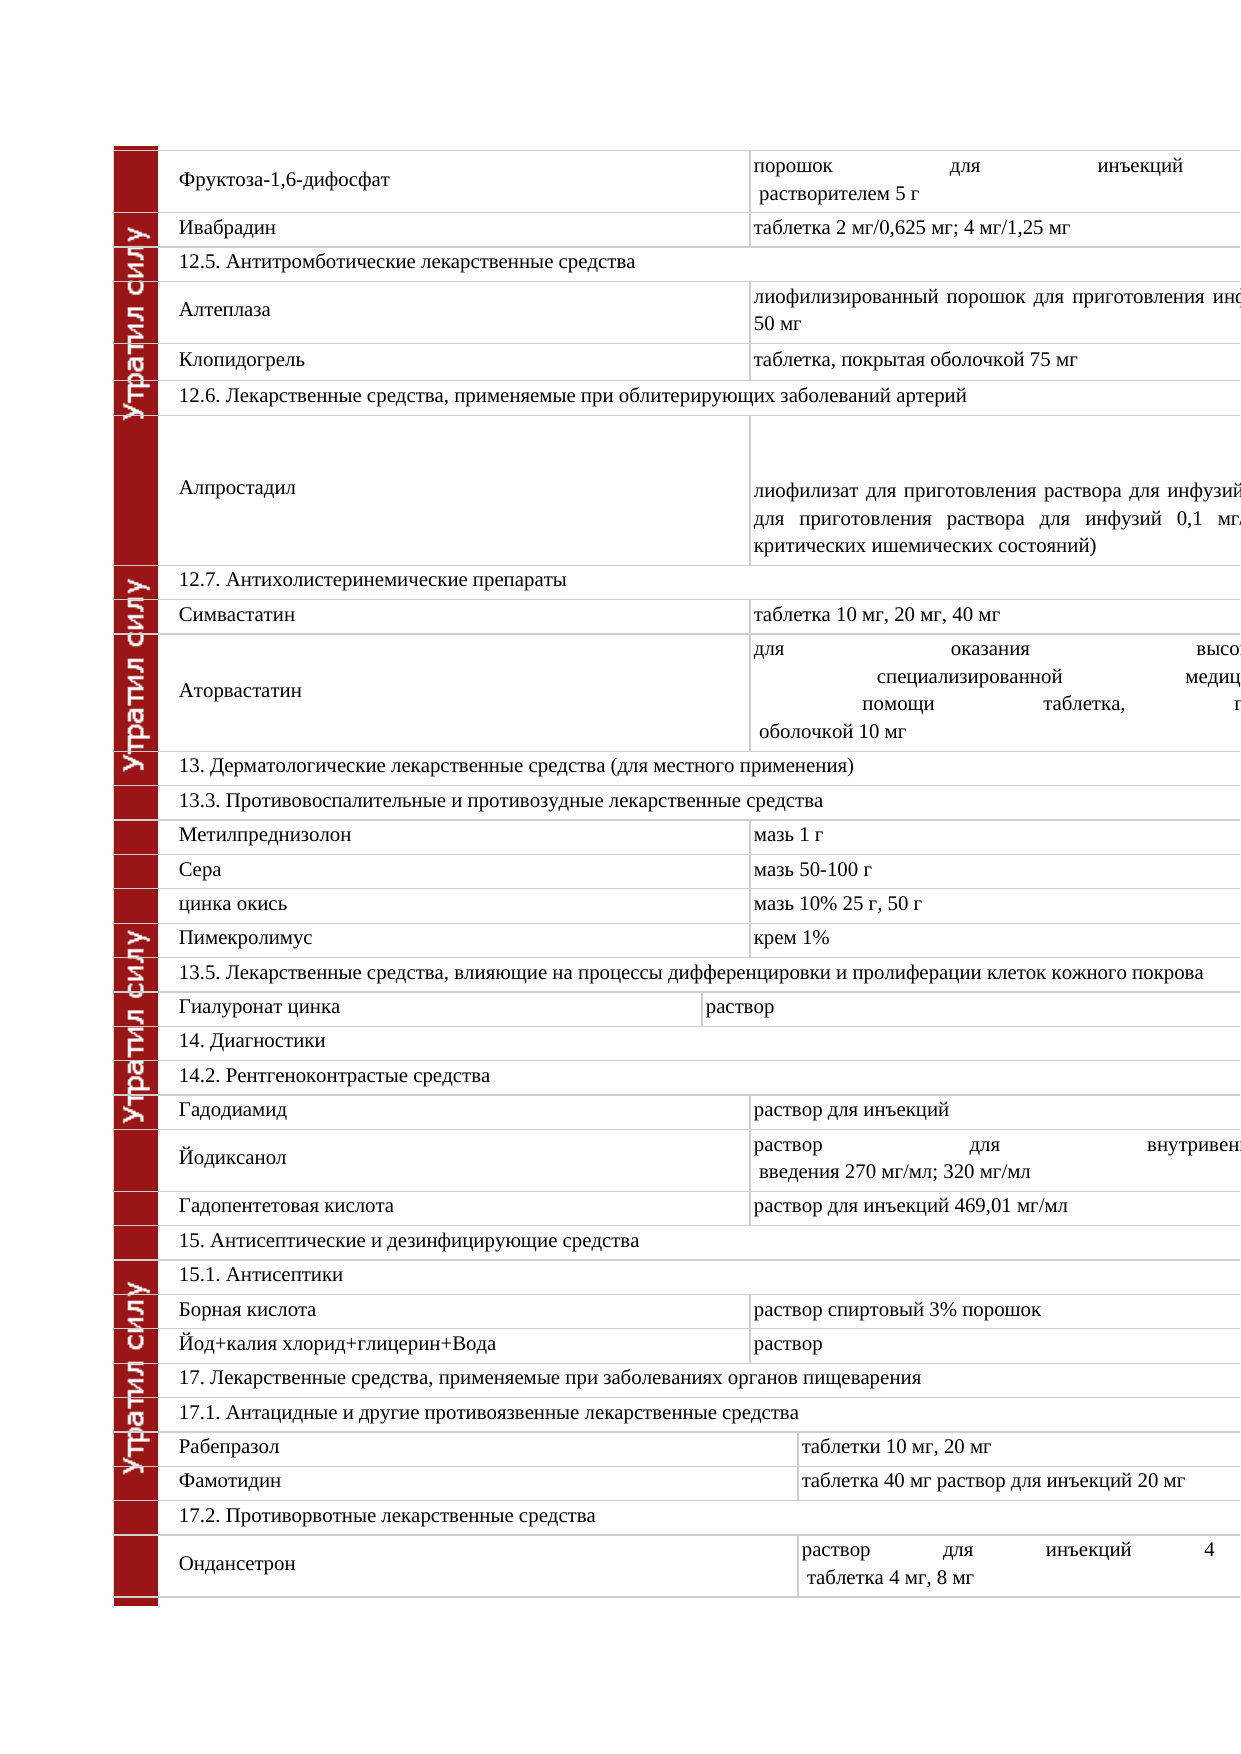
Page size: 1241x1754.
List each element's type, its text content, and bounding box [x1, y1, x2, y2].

table_cell Гадодиамид [114, 1096, 749, 1129]
table_cell раствор для инъекций 4 мг/2мл; таблетка 4 мг, 8 мг [799, 1536, 1240, 1596]
picture [114, 146, 158, 150]
table_cell таблетка 10 мг, 20 мг, 40 мг [751, 600, 1240, 633]
table_cell 13.5. Лекарственные средства, влияющие на процессы дифференцировки и пролиферации клеток кожного покрова [114, 958, 1240, 991]
table_cell таблетки 10 мг, 20 мг [799, 1433, 1240, 1466]
table_cell Алпростадил [114, 416, 749, 564]
table_cell Симвастатин [114, 600, 749, 633]
table_cell для оказания высоко специализированной медицинской помощи таблетка, покрытая оболочкой 10 мг [751, 635, 1240, 751]
table_cell 17.1. Антацидные и другие противоязвенные лекарственные средства [114, 1398, 1240, 1431]
table_cell таблетка 2 мг/0,625 мг; 4 мг/1,25 мг [751, 213, 1240, 246]
table_cell Алтеплаза [114, 282, 749, 343]
table_cell раствор для инъекций [751, 1096, 1240, 1129]
table_cell мазь 1 г [751, 821, 1240, 854]
table_cell таблетка, покрытая оболочкой 75 мг [751, 344, 1240, 380]
table_cell Йодиксанол [114, 1130, 749, 1191]
table_cell 17. Лекарственные средства, применяемые при заболеваниях органов пищеварения [114, 1364, 1240, 1397]
table_cell 17.2. Противорвотные лекарственные средства [114, 1501, 1240, 1534]
table_cell раствор [751, 1329, 1240, 1362]
table_cell 12.6. Лекарственные средства, применяемые при облитерирующих заболеваний артерий [114, 381, 1240, 414]
table_cell раствор [703, 993, 1240, 1026]
table_cell раствор для внутривенного введения 270 мг/мл; 320 мг/мл [751, 1130, 1240, 1191]
table_cell Фамотидин [114, 1467, 797, 1500]
picture [114, 1598, 158, 1606]
table_cell 12.5. Антитромботические лекарственные средства [114, 248, 1240, 281]
table_cell Сера [114, 855, 749, 888]
table_cell Борная кислота [114, 1295, 749, 1328]
table_cell раствор спиртовый 3% порошок [751, 1295, 1240, 1328]
table_cell Ивабрадин [114, 213, 749, 246]
table_cell Рабепразол [114, 1433, 797, 1466]
table_cell Аторвастатин [114, 635, 749, 751]
table_cell Йод+калия хлорид+глицерин+Вода [114, 1329, 749, 1362]
table_cell 13.3. Противовоспалительные и противозудные лекарственные средства [114, 786, 1240, 819]
table_cell 13. Дерматологические лекарственные средства (для местного применения) [114, 752, 1240, 785]
table_cell Пимекролимус [114, 924, 749, 957]
table_cell 14.2. Рентгеноконтрастые средства [114, 1061, 1240, 1094]
table_cell 15. Антисептические и дезинфицирующие средства [114, 1226, 1240, 1259]
table_cell мазь 10% 25 г, 50 г [751, 889, 1240, 922]
table_cell Фруктоза-1,6-дифосфат [114, 151, 749, 212]
table_cell крем 1% [751, 924, 1240, 957]
table_cell Ондансетрон [114, 1536, 797, 1596]
table_cell 14. Диагностики [114, 1027, 1240, 1060]
table_cell лиофилизат для приготовления раствора для инфузий 20 мкг; концентрат для приготовления раствора для инфузий 0,1 мг/0,2 мл (в случаях критических ишемических состояний) [751, 416, 1240, 564]
table_cell Клопидогрель [114, 344, 749, 380]
table_cell лиофилизированный порошок для приготовления инфузионного раствора 50 мг [751, 282, 1240, 343]
table_cell 15.1. Антисептики [114, 1261, 1240, 1294]
table_cell порошок для инъекций с растворителем 5 г [751, 151, 1240, 212]
table_cell таблетка 40 мг раствор для инъекций 20 мг [799, 1467, 1240, 1500]
table_cell 12.7. Антихолистеринемические препараты [114, 566, 1240, 599]
table_cell цинка окись [114, 889, 749, 922]
table_cell раствор для инъекций 469,01 мг/мл [751, 1192, 1240, 1225]
table_cell Метилпреднизолон [114, 821, 749, 854]
table_cell Гадопентетовая кислота [114, 1192, 749, 1225]
table_cell Гиалуронат цинка [114, 993, 701, 1026]
table_cell мазь 50-100 г [751, 855, 1240, 888]
